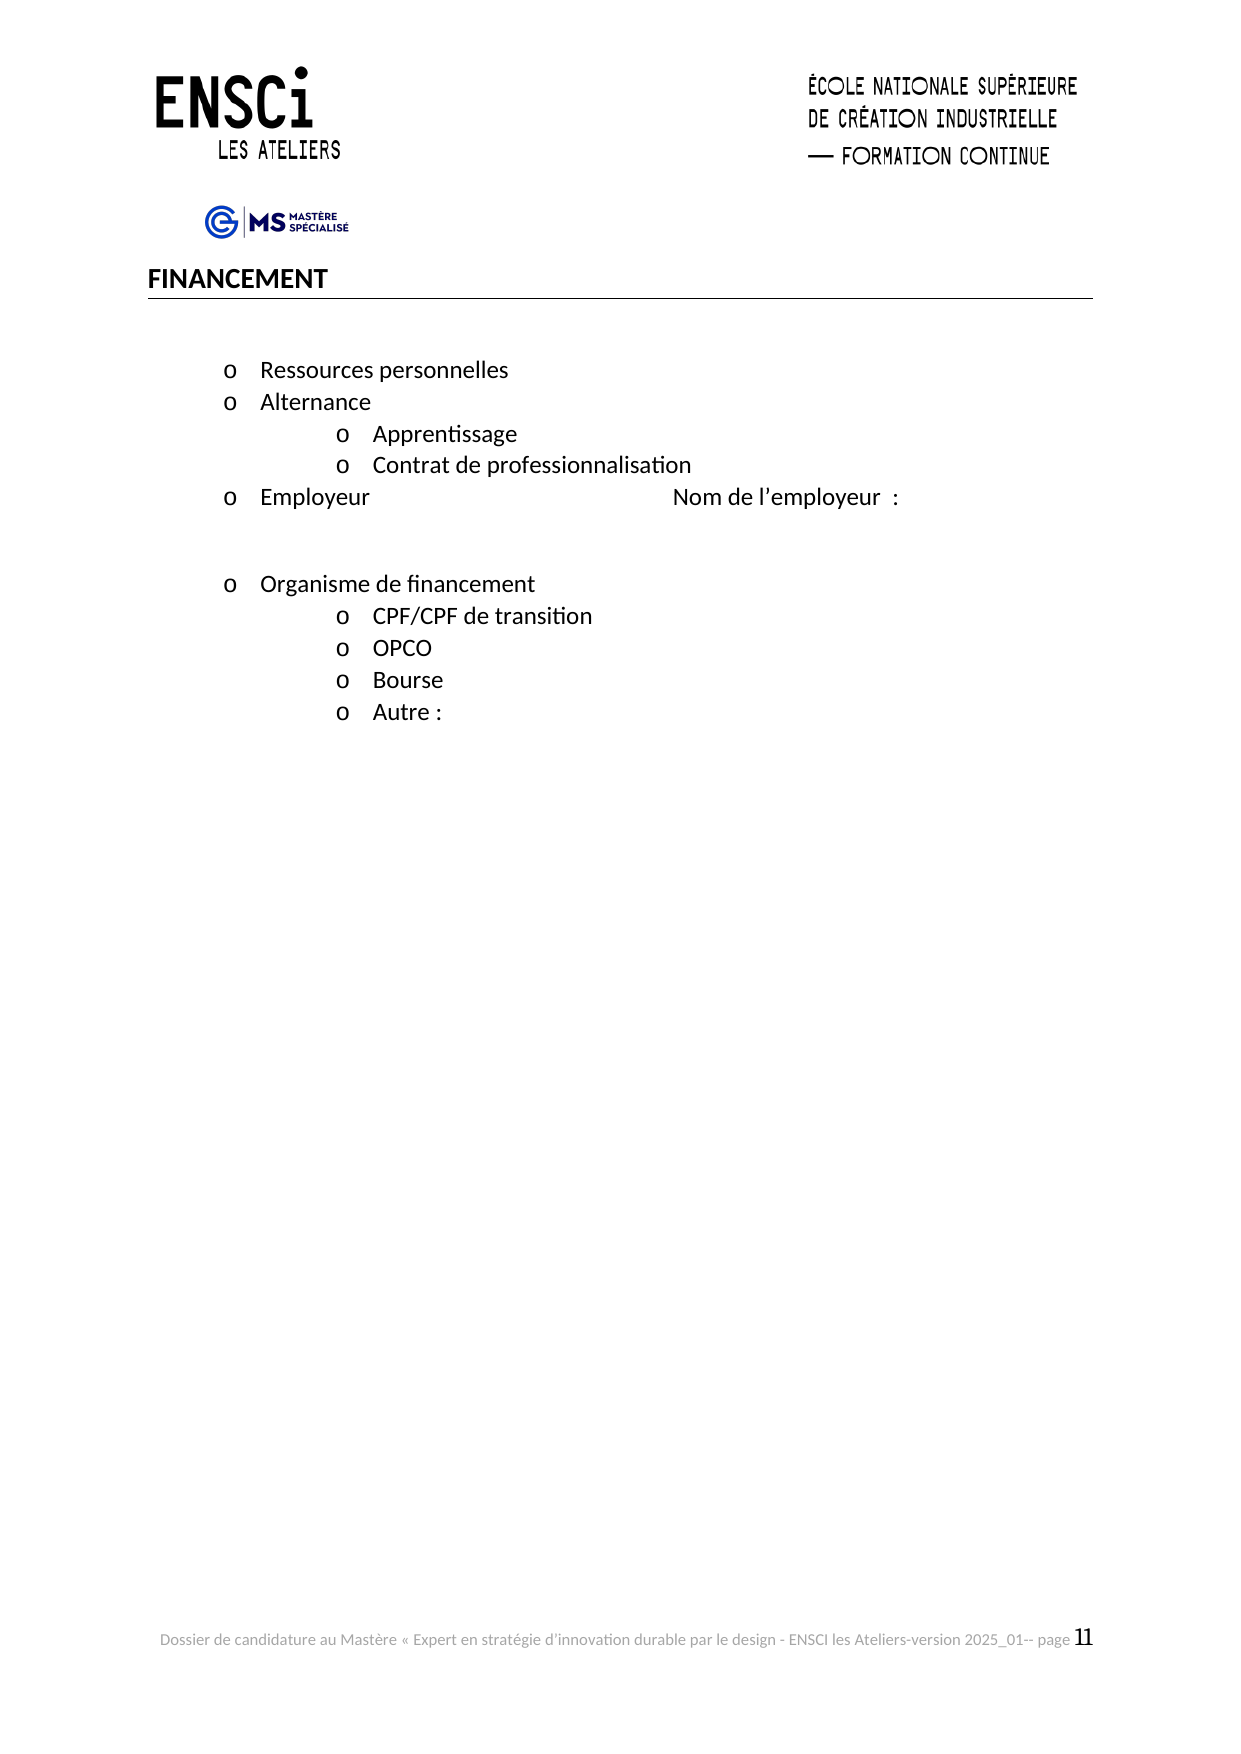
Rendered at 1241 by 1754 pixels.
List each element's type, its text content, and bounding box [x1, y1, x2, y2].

list Bourse [335, 664, 1093, 696]
list Autre : [335, 696, 1093, 727]
list Organisme de financement [223, 568, 1093, 600]
picture [147, 59, 1093, 248]
list Employeur Nom de l’employeur : [223, 481, 1093, 513]
text FINANCEMENT [148, 260, 1093, 298]
list Alternance [223, 386, 1093, 418]
list OPCO [335, 632, 1093, 664]
list Ressources personnelles [223, 354, 1093, 386]
list CPF/CPF de transition [335, 600, 1093, 632]
list Contrat de professionnalisation [335, 449, 1093, 481]
list Apprentissage [335, 418, 1093, 449]
